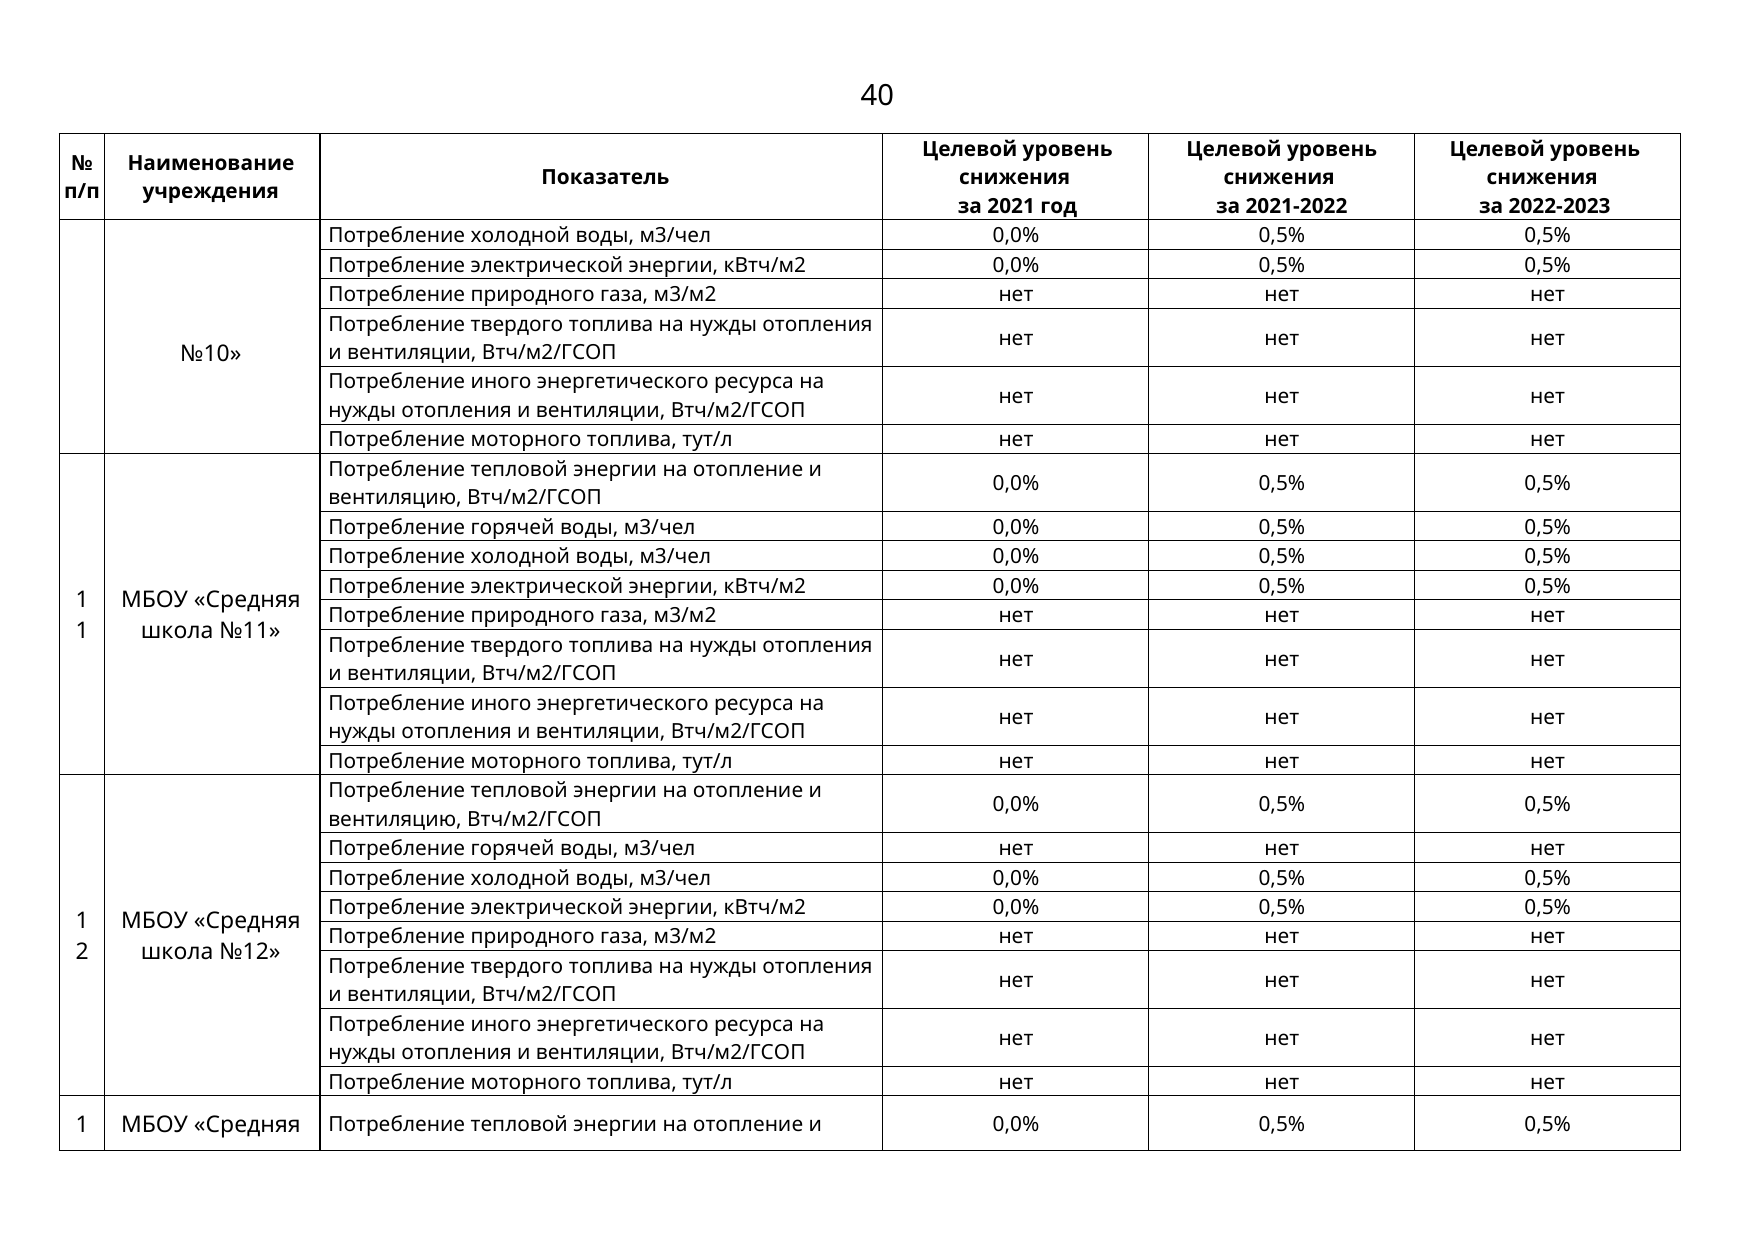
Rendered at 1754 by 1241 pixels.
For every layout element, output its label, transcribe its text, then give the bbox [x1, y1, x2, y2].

table_cell нет [1149, 746, 1414, 774]
table_cell нет [883, 367, 1148, 423]
table_cell нет [883, 833, 1148, 862]
table_cell 0,5% [1415, 863, 1680, 891]
table_cell нет [883, 746, 1148, 774]
table_cell 12 [60, 775, 104, 1095]
table_cell нет [1415, 688, 1680, 745]
table_cell 0,5% [1149, 512, 1414, 540]
table_cell нет [1415, 367, 1680, 423]
table_cell 0,5% [1415, 571, 1680, 599]
table_cell Потребление тепловой энергии на отопление и вентиляцию, Втч/м2/ГСОП [321, 775, 882, 832]
table_cell нет [1149, 630, 1414, 687]
table_cell нет [883, 425, 1148, 453]
table_cell 0,0% [883, 541, 1148, 570]
table_cell 0,0% [883, 454, 1148, 511]
table_cell 0,0% [883, 220, 1148, 249]
table_cell нет [1415, 279, 1680, 308]
table_cell нет [1415, 951, 1680, 1008]
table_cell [321, 1096, 882, 1150]
table_cell нет [1149, 600, 1414, 629]
table_cell МБОУ «Средняя школа №11» [105, 454, 319, 774]
table_header Показатель [321, 134, 882, 219]
table_cell Потребление природного газа, м3/м2 [321, 279, 882, 308]
table_cell Потребление электрической энергии, кВтч/м2 [321, 571, 882, 599]
table_cell МБОУ «Средняя школа №12» [105, 775, 319, 1095]
table_cell нет [1149, 833, 1414, 862]
table_cell 0,0% [883, 571, 1148, 599]
table_cell 0,0% [883, 892, 1148, 921]
table_cell Потребление моторного топлива, тут/л [321, 746, 882, 774]
table_cell 0,5% [1415, 775, 1680, 832]
table_cell нет [1149, 1067, 1414, 1095]
table_cell нет [1415, 833, 1680, 862]
table_cell 0,5% [1415, 512, 1680, 540]
table_cell Потребление иного энергетического ресурса на нужды отопления и вентиляции, Втч/м2/ГСОП [321, 688, 882, 745]
table_cell Потребление холодной воды, м3/чел [321, 220, 882, 249]
table_cell 0,5% [1415, 454, 1680, 511]
table_cell нет [1415, 922, 1680, 950]
table_cell Потребление моторного топлива, тут/л [321, 1067, 882, 1095]
table_cell 0,0% [883, 1096, 1148, 1150]
table_cell 0,5% [1149, 541, 1414, 570]
table_cell 0,0% [883, 775, 1148, 832]
table_cell 0,5% [1149, 863, 1414, 891]
table_cell нет [1149, 425, 1414, 453]
table_cell нет [1149, 1009, 1414, 1066]
table_cell 13 [60, 1096, 104, 1150]
table_cell 0,5% [1149, 454, 1414, 511]
table_cell 0,5% [1149, 220, 1414, 249]
table_cell нет [883, 1009, 1148, 1066]
table_cell Потребление электрической энергии, кВтч/м2 [321, 892, 882, 921]
table_cell Потребление природного газа, м3/м2 [321, 600, 882, 629]
table_cell 0,5% [1415, 220, 1680, 249]
table_cell Потребление иного энергетического ресурса на нужды отопления и вентиляции, Втч/м2/ГСОП [321, 1009, 882, 1066]
table_cell 0,0% [883, 512, 1148, 540]
table_cell нет [883, 309, 1148, 366]
table_header Целевой уровень снижения за 2021-2022 [1149, 134, 1414, 219]
table_header Целевой уровень снижения за 2021 год [883, 134, 1148, 219]
table_cell Потребление иного энергетического ресурса на нужды отопления и вентиляции, Втч/м2/ГСОП [321, 367, 882, 423]
table_cell нет [1415, 425, 1680, 453]
table_cell нет [1149, 688, 1414, 745]
table_cell Потребление горячей воды, м3/чел [321, 512, 882, 540]
table_cell Потребление холодной воды, м3/чел [321, 541, 882, 570]
table_cell 0,5% [1415, 541, 1680, 570]
table_cell Потребление горячей воды, м3/чел [321, 833, 882, 862]
table_cell 0,5% [1415, 892, 1680, 921]
table_cell Потребление тепловой энергии на отопление и вентиляцию, Втч/м2/ГСОП [321, 454, 882, 511]
table_cell нет [1415, 1067, 1680, 1095]
table_cell нет [883, 1067, 1148, 1095]
table_cell Потребление холодной воды, м3/чел [321, 863, 882, 891]
table_cell 11 [60, 454, 104, 774]
table_header № п/п [60, 134, 104, 219]
table_cell Потребление твердого топлива на нужды отопления и вентиляции, Втч/м2/ГСОП [321, 630, 882, 687]
table_cell нет [883, 279, 1148, 308]
table_cell нет [883, 922, 1148, 950]
table_cell 0,5% [1149, 571, 1414, 599]
table_cell 0,5% [1149, 775, 1414, 832]
table_cell нет [1149, 922, 1414, 950]
table_cell Потребление электрической энергии, кВтч/м2 [321, 250, 882, 278]
table_cell Потребление моторного топлива, тут/л [321, 425, 882, 453]
table_cell нет [1415, 600, 1680, 629]
table_cell нет [1415, 1009, 1680, 1066]
table_cell нет [1149, 279, 1414, 308]
table_cell Потребление природного газа, м3/м2 [321, 922, 882, 950]
table_cell 0,0% [883, 863, 1148, 891]
table_cell 0,5% [1149, 892, 1414, 921]
table_cell нет [1415, 746, 1680, 774]
table_cell 0,5% [1415, 1096, 1680, 1150]
table_cell 0,5% [1415, 250, 1680, 278]
table_cell нет [1415, 630, 1680, 687]
table_cell Потребление твердого топлива на нужды отопления и вентиляции, Втч/м2/ГСОП [321, 309, 882, 366]
table_cell Потребление твердого топлива на нужды отопления и вентиляции, Втч/м2/ГСОП [321, 951, 882, 1008]
table_cell нет [883, 630, 1148, 687]
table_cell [105, 1096, 319, 1150]
table_cell нет [1149, 309, 1414, 366]
table_cell нет [1415, 309, 1680, 366]
table_cell нет [1149, 367, 1414, 423]
table_header Наименование учреждения [105, 134, 319, 219]
table_cell нет [1149, 951, 1414, 1008]
table_cell 0,5% [1149, 250, 1414, 278]
table_cell нет [883, 951, 1148, 1008]
table_header Целевой уровень снижения за 2022-2023 [1415, 134, 1680, 219]
table_cell 0,5% [1149, 1096, 1414, 1150]
table_cell нет [883, 600, 1148, 629]
table_cell нет [883, 688, 1148, 745]
table_cell 0,0% [883, 250, 1148, 278]
